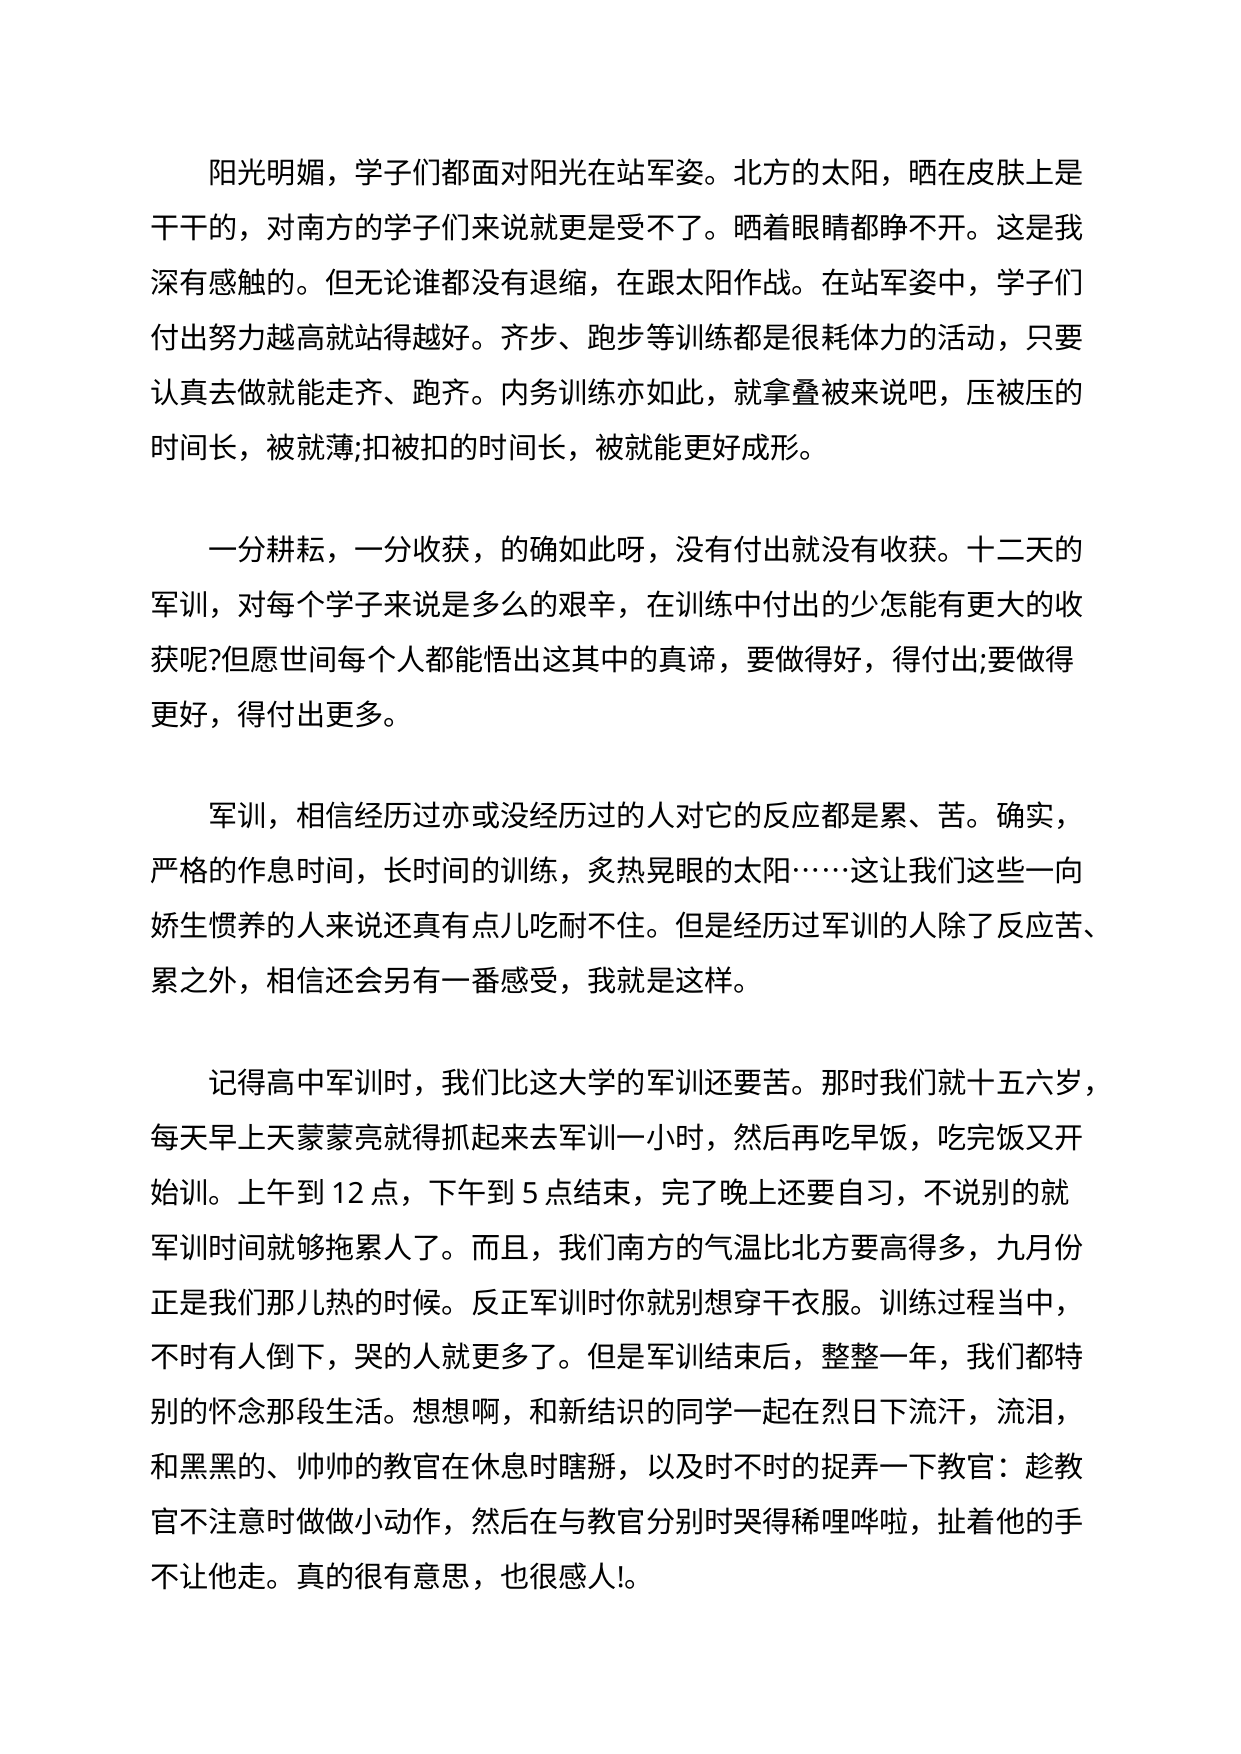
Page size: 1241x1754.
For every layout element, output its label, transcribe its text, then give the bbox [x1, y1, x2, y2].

text 军训，相信经历过亦或没经历过的人对它的反应都是累、苦。确实，严格的作息时间，长时间的训练，炙热晃眼的太阳……这让我们这些一向娇生惯养的人来说还真有点儿吃耐不住。但是经历过军训的人除了反应苦、累之外，相信还会另有一番感受，我就是这样。 [150, 793, 1090, 1000]
text 记得高中军训时，我们比这大学的军训还要苦。那时我们就十五六岁，每天早上天蒙蒙亮就得抓起来去军训一小时，然后再吃早饭，吃完饭又开始训。上午到12点，下午到5点结束，完了晚上还要自习，不说别的就军训时间就够拖累人了。而且，我们南方的气温比北方要高得多，九月份正是我们那儿热的时候。反正军训时你就别想穿干衣服。训练过程当中，不时有人倒下，哭的人就更多了。但是军训结束后，整整一年，我们都特别的怀念那段生活。想想啊，和新结识的同学一起在烈日下流汗，流泪，和黑黑的、帅帅的教官在休息时瞎掰，以及时不时的捉弄一下教官：趁教官不注意时做做小动作，然后在与教官分别时哭得稀哩哗啦，扯着他的手不让他走。真的很有意思，也很感人!。 [150, 1059, 1090, 1596]
text 阳光明媚，学子们都面对阳光在站军姿。北方的太阳，晒在皮肤上是干干的，对南方的学子们来说就更是受不了。晒着眼睛都睁不开。这是我深有感触的。但无论谁都没有退缩，在跟太阳作战。在站军姿中，学子们付出努力越高就站得越好。齐步、跑步等训练都是很耗体力的活动，只要认真去做就能走齐、跑齐。内务训练亦如此，就拿叠被来说吧，压被压的时间长，被就薄;扣被扣的时间长，被就能更好成形。 [150, 150, 1090, 467]
text 一分耕耘，一分收获，的确如此呀，没有付出就没有收获。十二天的军训，对每个学子来说是多么的艰辛，在训练中付出的少怎能有更大的收获呢?但愿世间每个人都能悟出这其中的真谛，要做得好，得付出;要做得更好，得付出更多。 [150, 526, 1090, 733]
